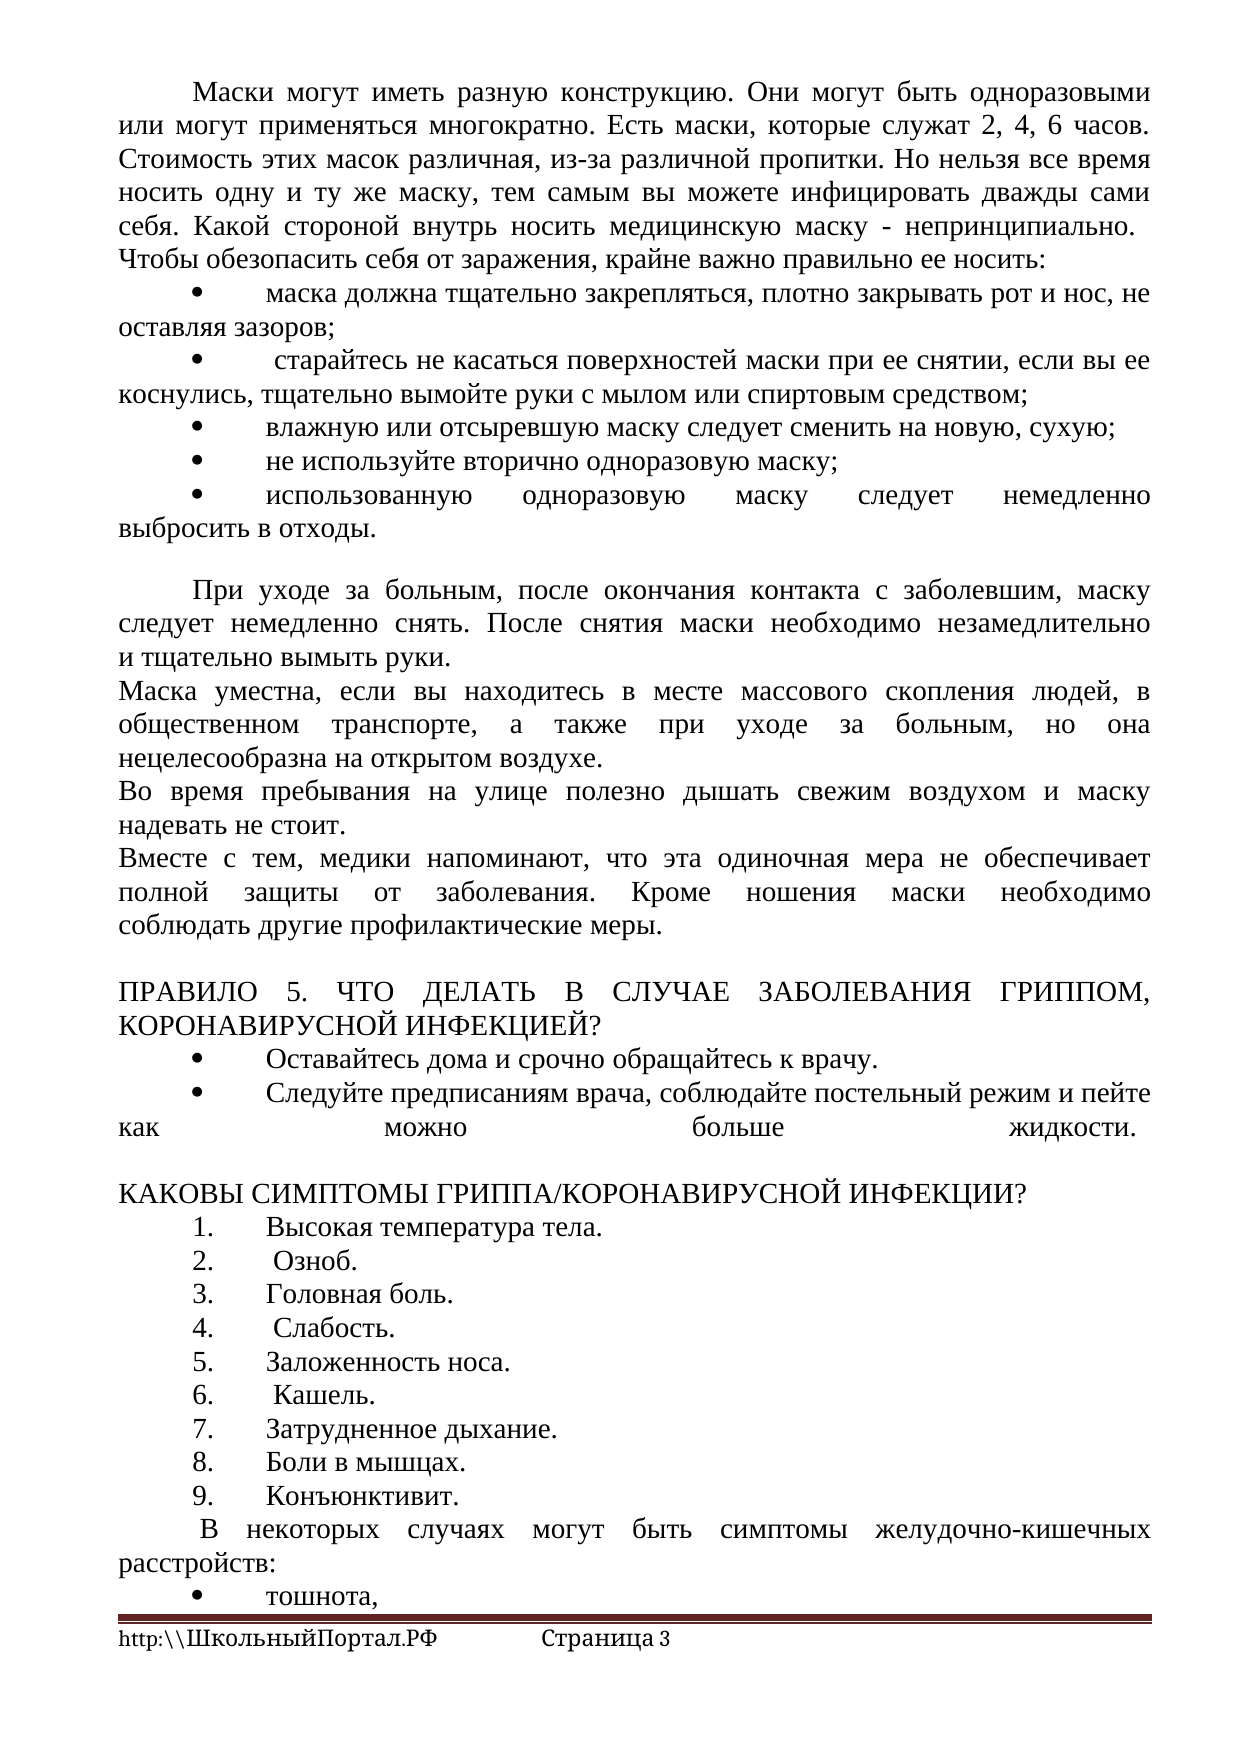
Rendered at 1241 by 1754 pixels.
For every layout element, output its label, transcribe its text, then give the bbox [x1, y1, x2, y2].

list Заложенность носа. [118, 1344, 1152, 1377]
list Конъюнктивит. [118, 1478, 1152, 1511]
text В некоторых случаях могут быть симптомы желудочно-кишечных расстройств: [118, 1511, 1152, 1578]
list тошнота, [118, 1578, 1152, 1612]
text Маски могут иметь разную конструкцию. Они могут быть одноразовыми или могут применяться многократно. Есть маски, которые служат 2, 4, 6 часов. Стоимость этих масок различная, из-за различной пропитки. Но нельзя все время носить одну и ту же маску, тем самым вы можете инфицировать дважды сами себя. Какой стороной внутрь носить медицинскую маску - непринципиально. Чтобы обезопасить себя от заражения, крайне важно правильно ее носить: [118, 74, 1152, 275]
list Головная боль. [118, 1277, 1152, 1310]
text При уходе за больным, после окончания контакта с заболевшим, маску следует немедленно снять. После снятия маски необходимо незамедлительно и тщательно вымыть руки. Маска уместна, если вы находитесь в месте массового скопления людей, в общественном транспорте, а также при уходе за больным, но она нецелесообразна на открытом воздухе. Во время пребывания на улице полезно дышать свежим воздухом и маску надевать не стоит. Вместе с тем, медики напоминают, что эта одиночная мера не обеспечивает полной защиты от заболевания. Кроме ношения маски необходимо соблюдать другие профилактические меры. ПРАВИЛО 5. ЧТО ДЕЛАТЬ В СЛУЧАЕ ЗАБОЛЕВАНИЯ ГРИППОМ, КОРОНАВИРУСНОЙ ИНФЕКЦИЕЙ? [118, 572, 1152, 1042]
list Затрудненное дыхание. [118, 1411, 1152, 1444]
list Боли в мышцах. [118, 1444, 1152, 1478]
list не используйте вторично одноразовую маску; [118, 443, 1152, 477]
list использованную одноразовую маску следует немедленно выбросить в отходы. [118, 477, 1152, 572]
list Оставайтесь дома и срочно обращайтесь к врачу. [118, 1042, 1152, 1075]
list влажную или отсыревшую маску следует сменить на новую, сухую; [118, 409, 1152, 443]
list Кашель. [118, 1377, 1152, 1411]
list Слабость. [118, 1310, 1152, 1344]
list маска должна тщательно закрепляться, плотно закрывать рот и нос, не оставляя зазоров; [118, 275, 1152, 342]
list Озноб. [118, 1243, 1152, 1277]
list Высокая температура тела. [118, 1209, 1152, 1243]
list старайтесь не касаться поверхностей маски при ее снятии, если вы ее коснулись, тщательно вымойте руки с мылом или спиртовым средством; [118, 342, 1152, 409]
list Следуйте предписаниям врача, соблюдайте постельный режим и пейте как можно больше жидкости. КАКОВЫ СИМПТОМЫ ГРИППА/КОРОНАВИРУСНОЙ ИНФЕКЦИИ? [118, 1075, 1152, 1209]
